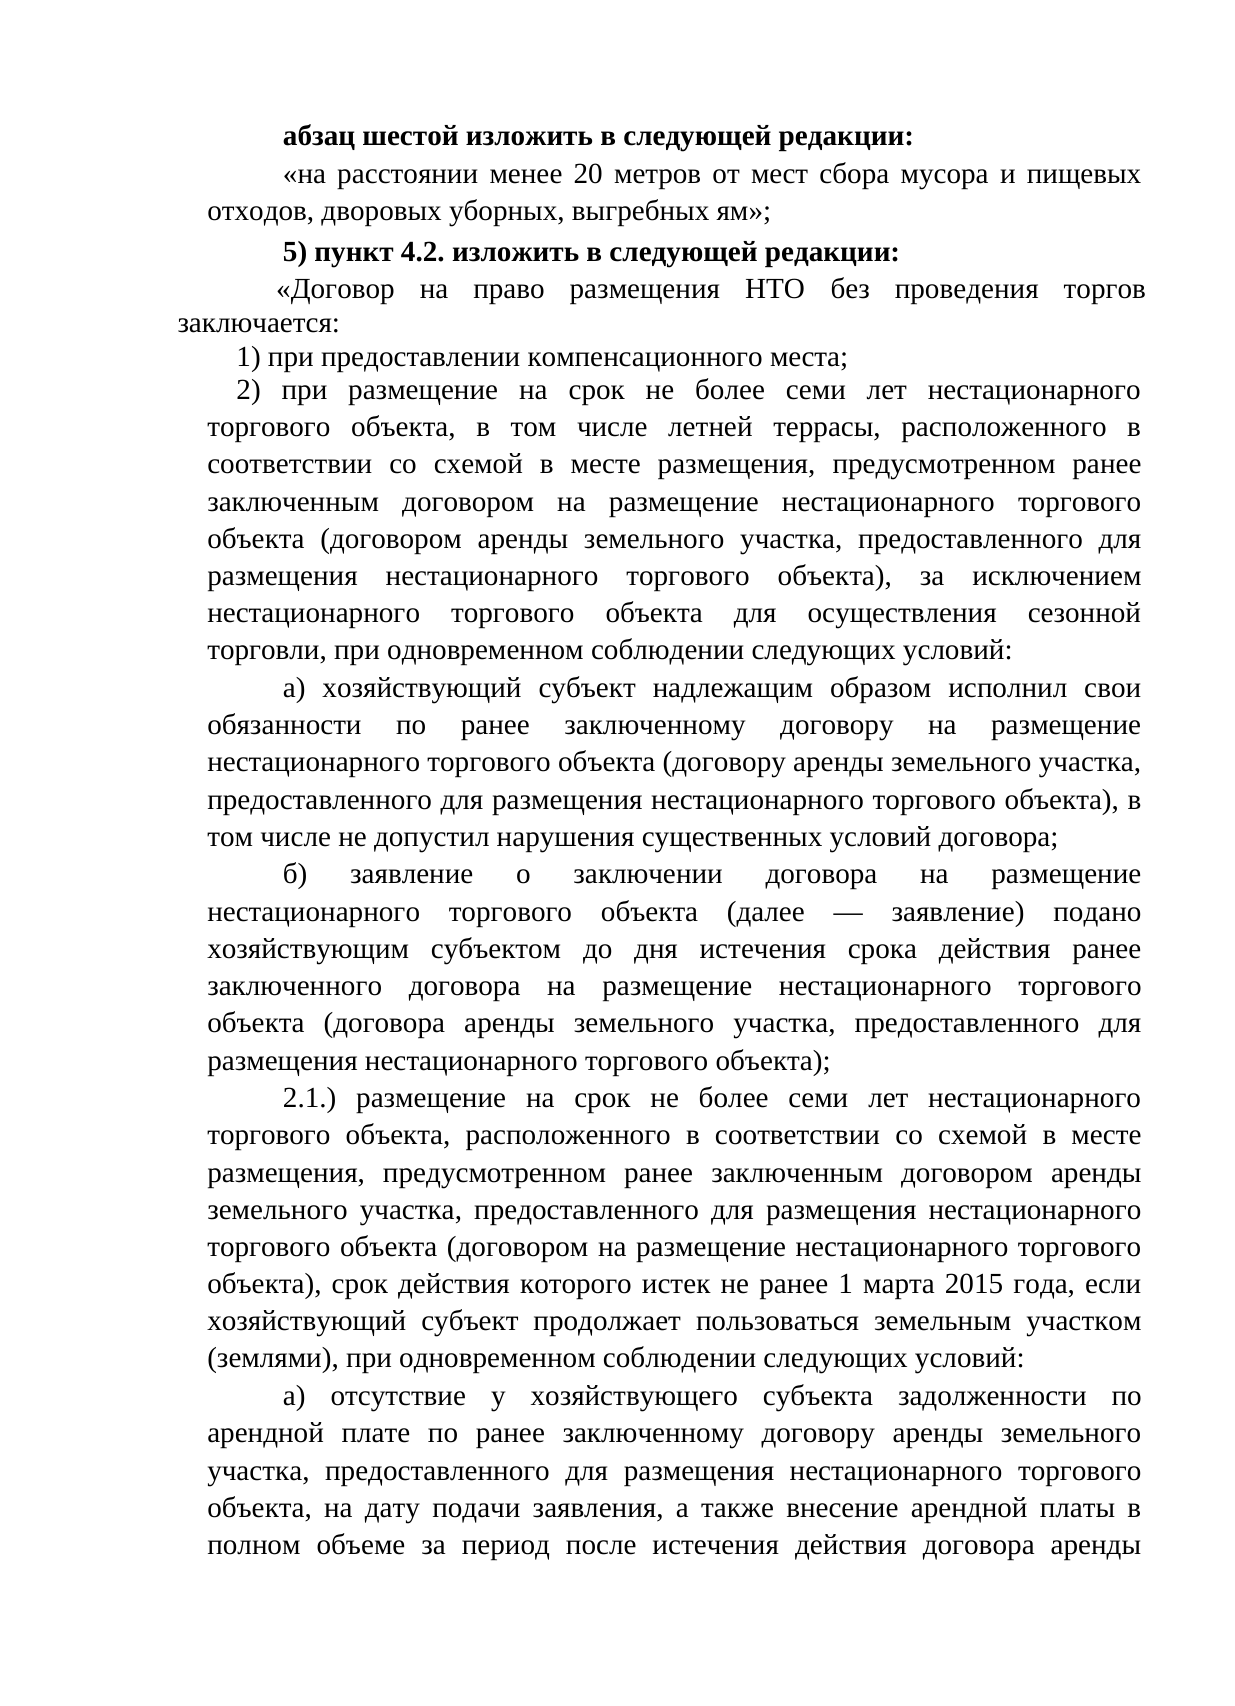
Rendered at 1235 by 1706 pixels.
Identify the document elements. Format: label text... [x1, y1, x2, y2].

text «на расстоянии менее 20 метров от мест сбора мусора и пищевых отходов, дворовых уборных, выгребных ям»; [207, 156, 1142, 227]
text б) заявление о заключении договора на размещение нестационарного торгового объекта (далее — заявление) подано хозяйствующим субъектом до дня истечения срока действия ранее заключенного договора на размещение нестационарного торгового объекта (договора аренды земельного участка, предоставленного для размещения нестационарного торгового объекта); [207, 857, 1142, 1076]
text абзац шестой изложить в следующей редакции: [207, 118, 1142, 152]
text 1) при предоставлении компенсационного места; [177, 339, 1146, 372]
text «Договор на право размещения НТО без проведения торгов заключается: [177, 272, 1146, 339]
text 2) при размещение на срок не более семи лет нестационарного торгового объекта, в том числе летней террасы, расположенного в соответствии со схемой в месте размещения, предусмотренном ранее заключенным договором на размещение нестационарного торгового объекта (договором аренды земельного участка, предоставленного для размещения нестационарного торгового объекта), за исключением нестационарного торгового объекта для осуществления сезонной торговли, при одновременном соблюдении следующих условий: [207, 372, 1142, 666]
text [207, 1378, 1142, 1561]
text 5) пункт 4.2. изложить в следующей редакции: [207, 234, 1142, 267]
text 2.1.) размещение на срок не более семи лет нестационарного торгового объекта, расположенного в соответствии со схемой в месте размещения, предусмотренном ранее заключенным договором аренды земельного участка, предоставленного для размещения нестационарного торгового объекта (договором на размещение нестационарного торгового объекта), срок действия которого истек не ранее 1 марта 2015 года, если хозяйствующий субъект продолжает пользоваться земельным участком (землями), при одновременном соблюдении следующих условий: [207, 1080, 1142, 1374]
text а) хозяйствующий субъект надлежащим образом исполнил свои обязанности по ранее заключенному договору на размещение нестационарного торгового объекта (договору аренды земельного участка, предоставленного для размещения нестационарного торгового объекта), в том числе не допустил нарушения существенных условий договора; [207, 670, 1142, 852]
